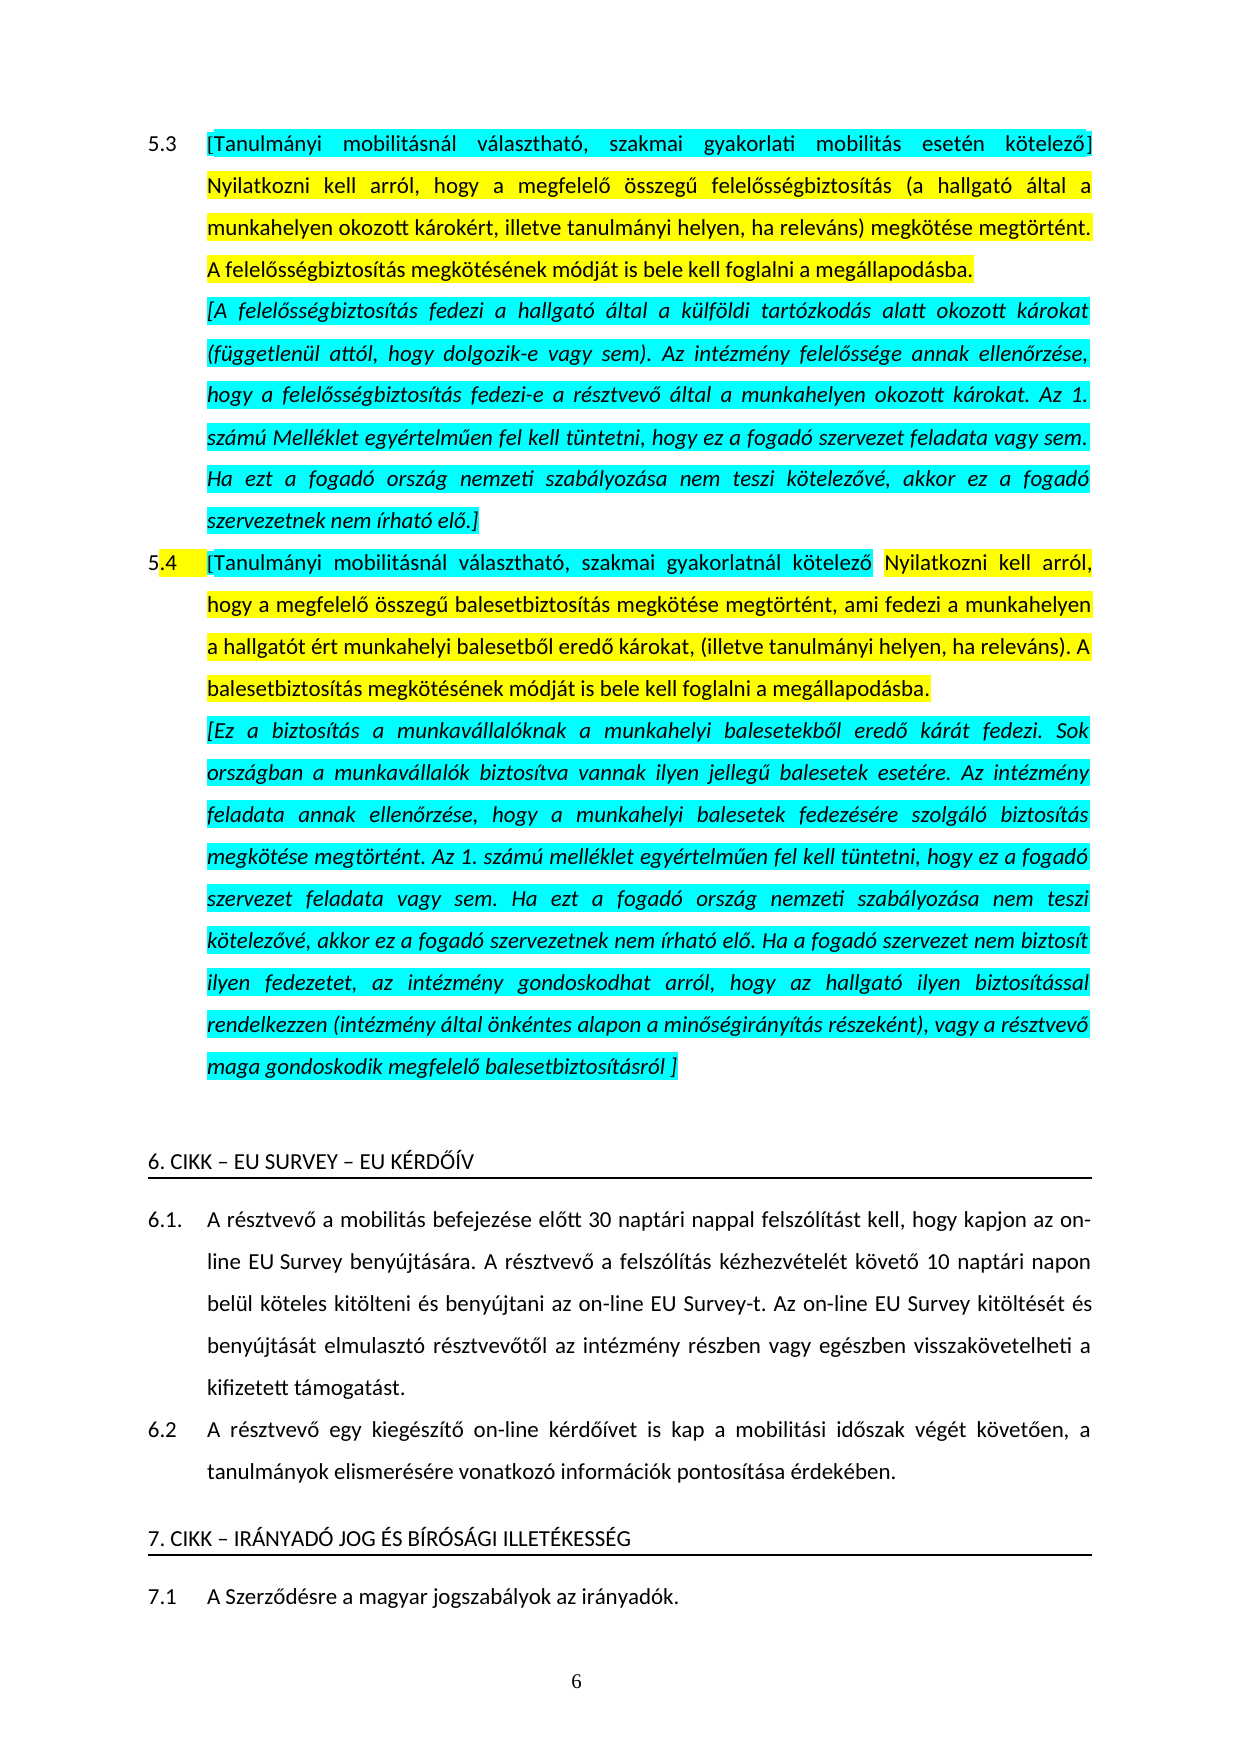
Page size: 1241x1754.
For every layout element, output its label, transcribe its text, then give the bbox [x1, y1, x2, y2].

text 7. CIKK – IRÁNYADÓ JOG ÉS BÍRÓSÁGI ILLETÉKESSÉG [148, 1524, 1092, 1554]
text 5.3 [Tanulmányi mobilitásnál választható, szakmai gyakorlati mobilitás esetén kötelező] Nyilatkozni kell arról, hogy a megfelelő összegű felelősségbiztosítás (a hallgató által a munkahelyen okozott károkért, illetve tanulmányi helyen, ha releváns) megkötése megtörtént. A felelősségbiztosítás megkötésének módját is bele kell foglalni a megállapodásba. [148, 129, 1092, 283]
text 6. CIKK – EU SURVEY – EU KÉRDŐÍV [148, 1147, 1092, 1177]
text 5.4 [Tanulmányi mobilitásnál választható, szakmai gyakorlatnál kötelező Nyilatkozni kell arról, hogy a megfelelő összegű balesetbiztosítás megkötése megtörtént, ami fedezi a munkahelyen a hallgatót ért munkahelyi balesetből eredő károkat, (illetve tanulmányi helyen, ha releváns). A balesetbiztosítás megkötésének módját is bele kell foglalni a megállapodásba. [148, 548, 1092, 702]
text 7.1 A Szerződésre a magyar jogszabályok az irányadók. [148, 1582, 1092, 1610]
text 6.1. A résztvevő a mobilitás befejezése előtt 30 naptári nappal felszólítást kell, hogy kapjon az on-line EU Survey benyújtására. A résztvevő a felszólítás kézhezvételét követő 10 naptári napon belül köteles kitölteni és benyújtani az on-line EU Survey-t. Az on-line EU Survey kitöltését és benyújtását elmulasztó résztvevőtől az intézmény részben vagy egészben visszakövetelheti a kifizetett támogatást. [148, 1205, 1092, 1401]
text [Ez a biztosítás a munkavállalóknak a munkahelyi balesetekből eredő kárát fedezi. Sok országban a munkavállalók biztosítva vannak ilyen jellegű balesetek esetére. Az intézmény feladata annak ellenőrzése, hogy a munkahelyi balesetek fedezésére szolgáló biztosítás megkötése megtörtént. Az 1. számú melléklet egyértelműen fel kell tüntetni, hogy ez a fogadó szervezet feladata vagy sem. Ha ezt a fogadó ország nemzeti szabályozása nem teszi kötelezővé, akkor ez a fogadó szervezetnek nem írható elő. Ha a fogadó szervezet nem biztosít ilyen fedezetet, az intézmény gondoskodhat arról, hogy az hallgató ilyen biztosítással rendelkezzen (intézmény által önkéntes alapon a minőségirányítás részeként), vagy a résztvevő maga gondoskodik megfelelő balesetbiztosításról ] [207, 716, 1092, 1080]
text [A felelősségbiztosítás fedezi a hallgató által a külföldi tartózkodás alatt okozott károkat (függetlenül attól, hogy dolgozik-e vagy sem). Az intézmény felelőssége annak ellenőrzése, hogy a felelősségbiztosítás fedezi-e a résztvevő által a munkahelyen okozott károkat. Az 1. számú Melléklet egyértelműen fel kell tüntetni, hogy ez a fogadó szervezet feladata vagy sem. Ha ezt a fogadó ország nemzeti szabályozása nem teszi kötelezővé, akkor ez a fogadó szervezetnek nem írható elő.] [207, 297, 1092, 534]
text 6.2 A résztvevő egy kiegészítő on-line kérdőívet is kap a mobilitási időszak végét követően, a tanulmányok elismerésére vonatkozó információk pontosítása érdekében. [148, 1415, 1092, 1485]
